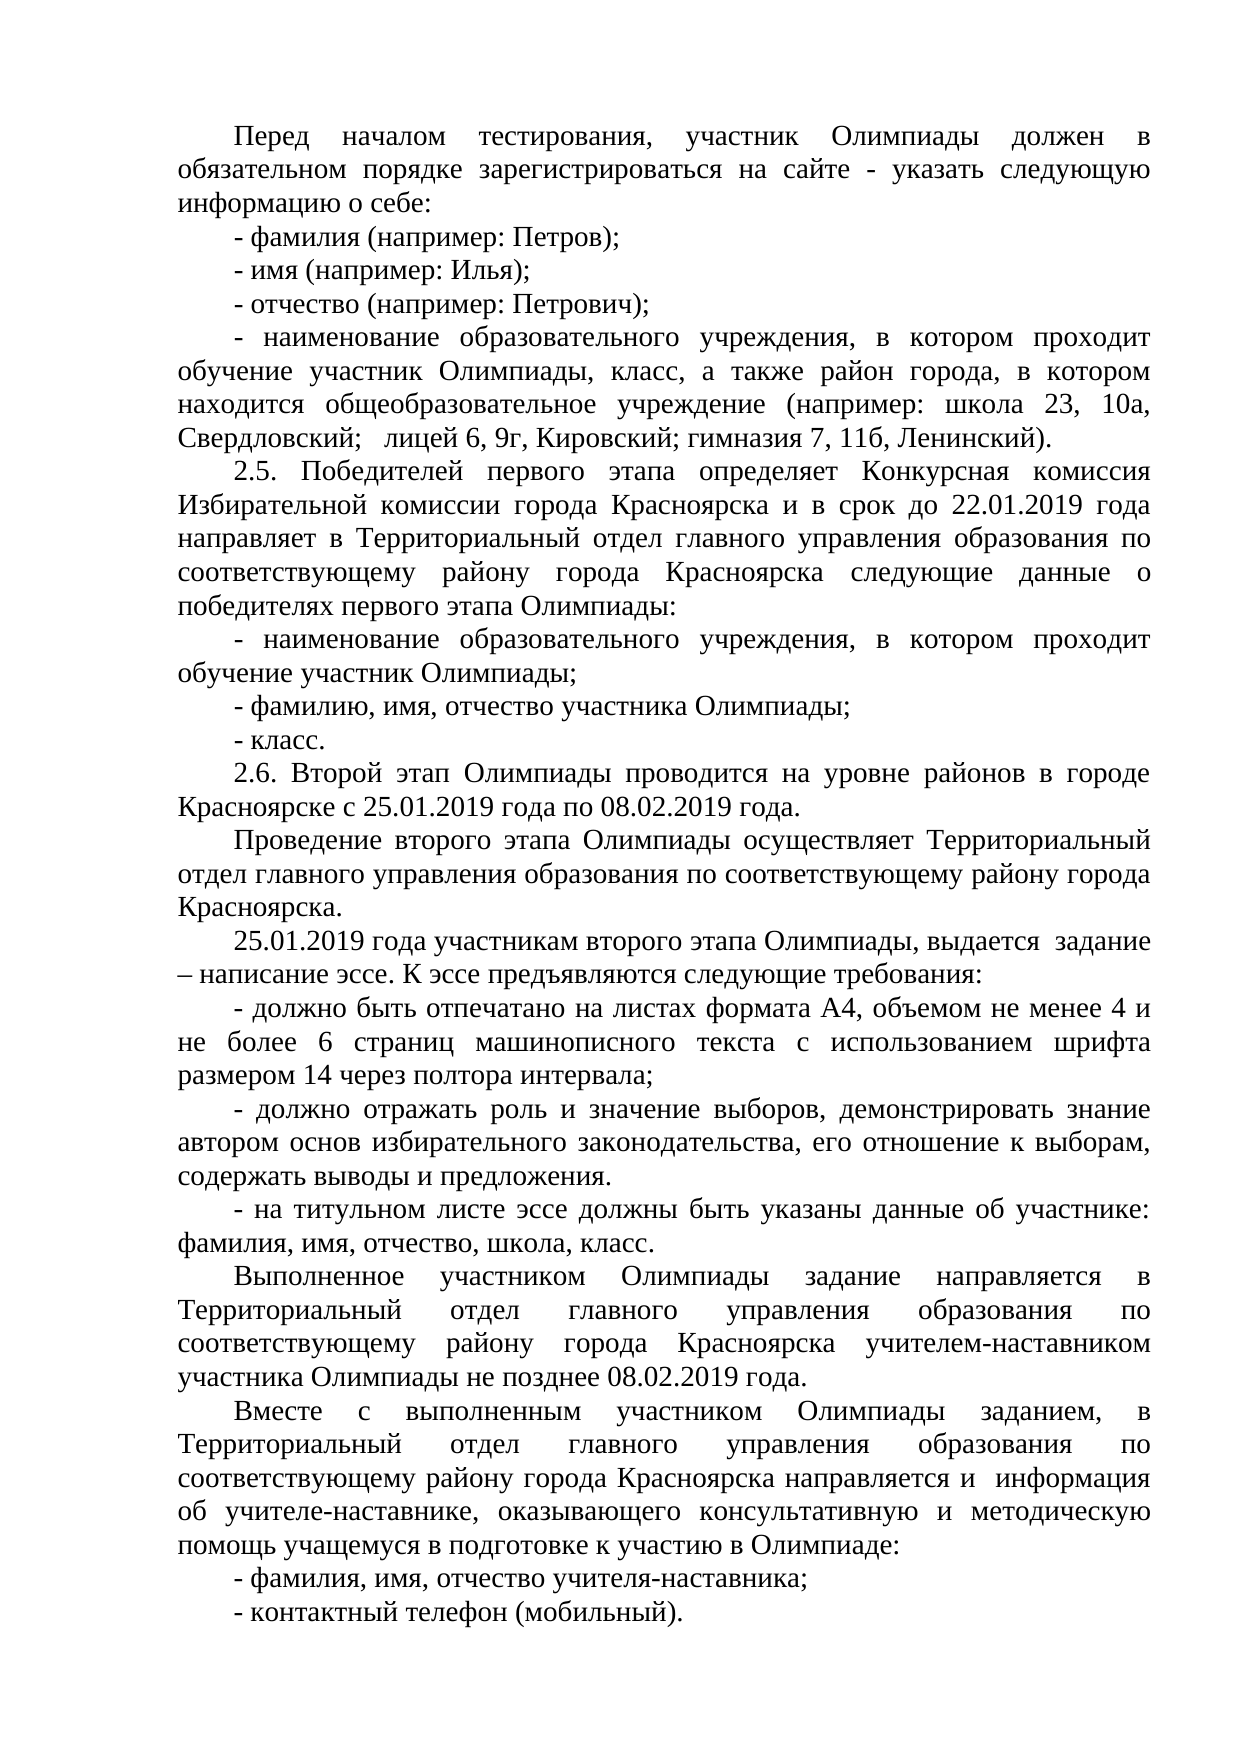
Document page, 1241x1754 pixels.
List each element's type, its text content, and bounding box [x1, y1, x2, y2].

text Вместе с выполненным участником Олимпиады заданием, в Территориальный отдел главного управления образования по соответствующему району города Красноярска направляется и информация об учителе-наставнике, оказывающего консультативную и методическую помощь учащемуся в подготовке к участию в Олимпиаде: [177, 1393, 1152, 1560]
text - должно отражать роль и значение выборов, демонстрировать знание автором основ избирательного законодательства, его отношение к выборам, содержать выводы и предложения. [177, 1091, 1152, 1191]
text Проведение второго этапа Олимпиады осуществляет Территориальный отдел главного управления образования по соответствующему району города Красноярска. [177, 822, 1152, 923]
text - наименование образовательного учреждения, в котором проходит обучение участник Олимпиады, класс, а также район города, в котором находится общеобразовательное учреждение (например: школа 23, 10а, Свердловский; лицей 6, 9г, Кировский; гимназия 7, 11б, Ленинский). [177, 319, 1152, 453]
text - отчество (например: Петрович); [177, 286, 1152, 319]
text - класс. [177, 722, 1152, 755]
text Выполненное участником Олимпиады задание направляется в Территориальный отдел главного управления образования по соответствующему району города Красноярска учителем-наставником участника Олимпиады не позднее 08.02.2019 года. [177, 1258, 1152, 1393]
text Перед началом тестирования, участник Олимпиады должен в обязательном порядке зарегистрироваться на сайте - указать следующую информацию о себе: [177, 118, 1152, 219]
text - должно быть отпечатано на листах формата А4, объемом не менее 4 и не более 6 страниц машинописного текста с использованием шрифта размером 14 через полтора интервала; [177, 990, 1152, 1091]
text - фамилия, имя, отчество учителя-наставника; [177, 1560, 1152, 1594]
text - фамилия (например: Петров); [177, 219, 1152, 252]
text 25.01.2019 года участникам второго этапа Олимпиады, выдается задание – написание эссе. К эссе предъявляются следующие требования: [177, 923, 1152, 990]
text - имя (например: Илья); [177, 252, 1152, 286]
text 2.5. Победителей первого этапа определяет Конкурсная комиссия Избирательной комиссии города Красноярска и в срок до 22.01.2019 года направляет в Территориальный отдел главного управления образования по соответствующему району города Красноярска следующие данные о победителях первого этапа Олимпиады: [177, 453, 1152, 621]
text - наименование образовательного учреждения, в котором проходит обучение участник Олимпиады; [177, 621, 1152, 688]
text - контактный телефон (мобильный). [177, 1594, 1152, 1627]
text - фамилию, имя, отчество участника Олимпиады; [177, 688, 1152, 722]
text 2.6. Второй этап Олимпиады проводится на уровне районов в городе Красноярске с 25.01.2019 года по 08.02.2019 года. [177, 755, 1152, 822]
text - на титульном листе эссе должны быть указаны данные об участнике: фамилия, имя, отчество, школа, класс. [177, 1191, 1152, 1258]
